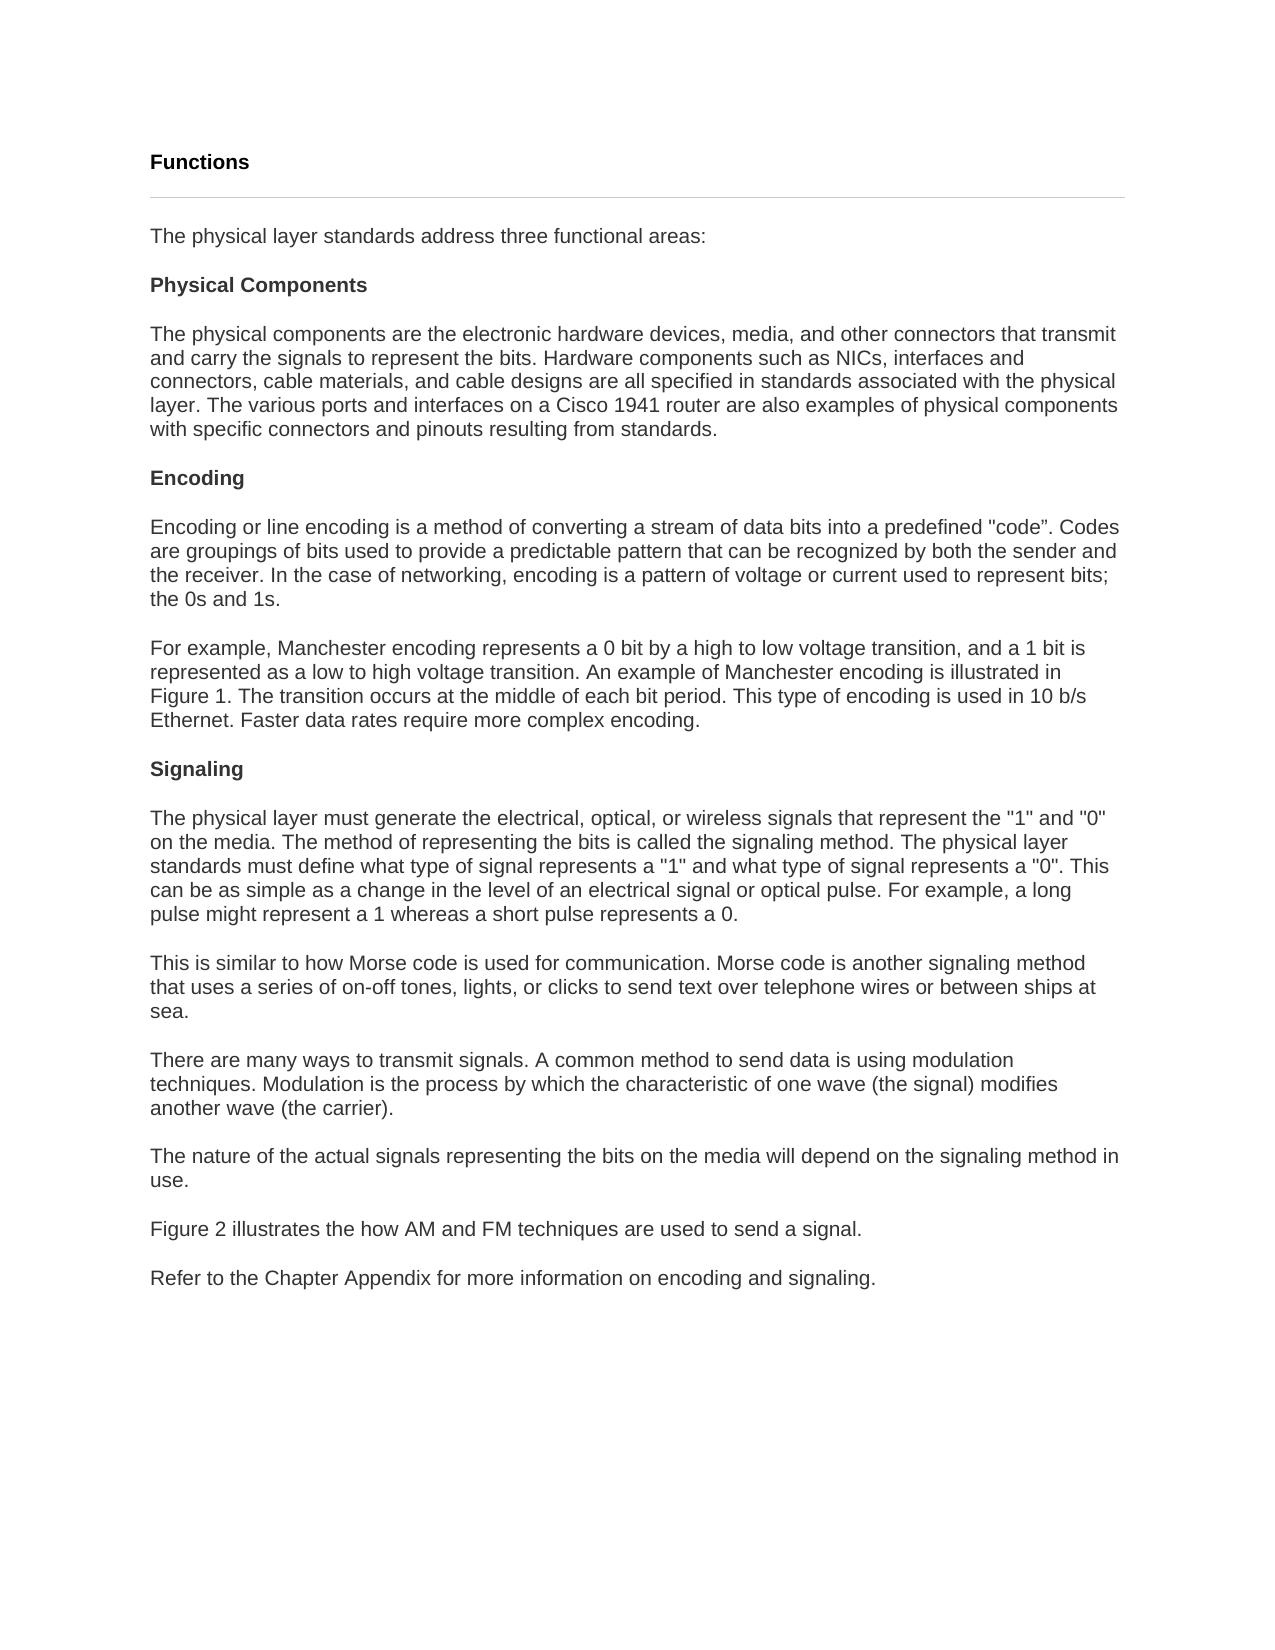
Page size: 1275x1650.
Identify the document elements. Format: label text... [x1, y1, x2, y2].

text This is similar to how Morse code is used for communication. Morse code is another signaling method that uses a series of on-off tones, lights, or clicks to send text over telephone wires or between ships at sea. [150, 951, 1125, 1022]
text Encoding or line encoding is a method of converting a stream of data bits into a predefined "code”. Codes are groupings of bits used to provide a predictable pattern that can be recognized by both the sender and the receiver. In the case of networking, encoding is a pattern of voltage or current used to represent bits; the 0s and 1s. [150, 515, 1125, 611]
text Figure 2 illustrates the how AM and FM techniques are used to send a signal. [150, 1217, 1125, 1241]
text The physical components are the electronic hardware devices, media, and other connectors that transmit and carry the signals to represent the bits. Hardware components such as NICs, interfaces and connectors, cable materials, and cable designs are all specified in standards associated with the physical layer. The various ports and interfaces on a Cisco 1941 router are also examples of physical components with specific connectors and pinouts resulting from standards. [150, 321, 1125, 441]
text There are many ways to transmit signals. A common method to send data is using modulation techniques. Modulation is the process by which the characteristic of one wave (the signal) modifies another wave (the carrier). [150, 1047, 1125, 1119]
text Refer to the Chapter Appendix for more information on encoding and signaling. [150, 1266, 1125, 1290]
text For example, Manchester encoding represents a 0 bit by a high to low voltage transition, and a 1 bit is represented as a low to high voltage transition. An example of Manchester encoding is illustrated in Figure 1. The transition occurs at the middle of each bit period. This type of encoding is used in 10 b/s Ethernet. Faster data rates require more complex encoding. [150, 636, 1125, 732]
text Signaling [150, 757, 1125, 781]
subtitle Functions [150, 150, 1125, 197]
text Physical Components [150, 272, 1125, 296]
text The physical layer standards address three functional areas: [150, 223, 1125, 247]
text The physical layer must generate the electrical, optical, or wireless signals that represent the "1" and "0" on the media. The method of representing the bits is called the signaling method. The physical layer standards must define what type of signal represents a "1" and what type of signal represents a "0". This can be as simple as a change in the level of an electrical signal or optical pulse. For example, a long pulse might represent a 1 whereas a short pulse represents a 0. [150, 806, 1125, 926]
text The nature of the actual signals representing the bits on the media will depend on the signaling method in use. [150, 1144, 1125, 1192]
text Encoding [150, 466, 1125, 490]
